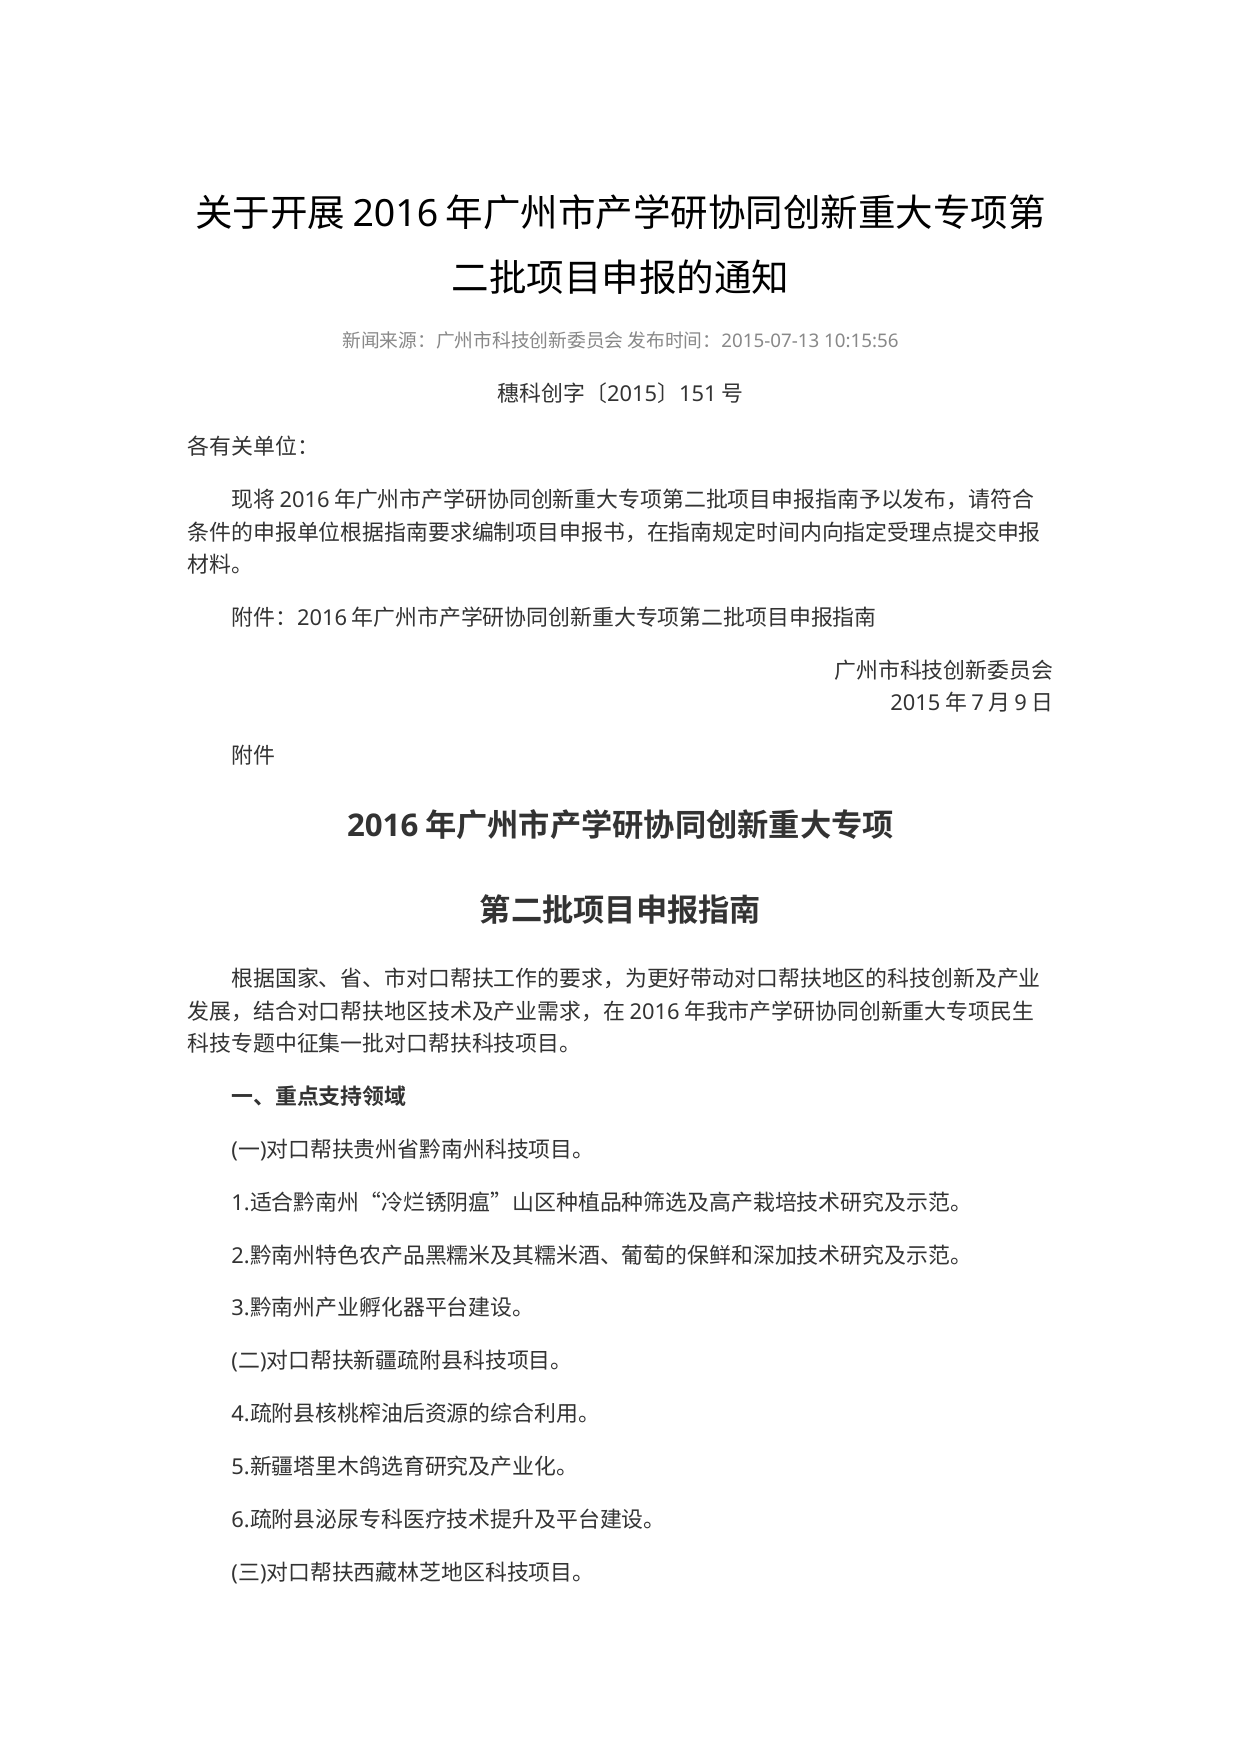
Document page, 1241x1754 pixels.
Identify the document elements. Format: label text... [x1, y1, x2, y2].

text 2016年广州市产学研协同创新重大专项 [187, 790, 1053, 855]
text 5.新疆塔里木鸽选育研究及产业化。 [187, 1448, 1053, 1481]
text 第二批项目申报指南 [187, 876, 1053, 941]
text (一)对口帮扶贵州省黔南州科技项目。 [187, 1132, 1053, 1164]
text 一、重点支持领域 [187, 1079, 1053, 1111]
text 3.黔南州产业孵化器平台建设。 [187, 1290, 1053, 1323]
text 现将2016年广州市产学研协同创新重大专项第二批项目申报指南予以发布，请符合条件的申报单位根据指南要求编制项目申报书，在指南规定时间内向指定受理点提交申报材料。 [187, 482, 1053, 579]
text 附件 [187, 738, 1053, 770]
text 附件：2016年广州市产学研协同创新重大专项第二批项目申报指南 [187, 599, 1053, 632]
text 各有关单位： [187, 429, 1053, 461]
text 1.适合黔南州“冷烂锈阴瘟”山区种植品种筛选及高产栽培技术研究及示范。 [187, 1184, 1053, 1217]
text (三)对口帮扶西藏林芝地区科技项目。 [187, 1554, 1053, 1587]
text 4.疏附县核桃榨油后资源的综合利用。 [187, 1396, 1053, 1428]
text 新闻来源：广州市科技创新委员会 发布时间：2015-07-13 10:15:56 [187, 323, 1053, 356]
text 关于开展2016年广州市产学研协同创新重大专项第二批项目申报的通知 [187, 178, 1053, 308]
text 6.疏附县泌尿专科医疗技术提升及平台建设。 [187, 1501, 1053, 1534]
text 穗科创字〔2015〕151号 [187, 376, 1053, 408]
text (二)对口帮扶新疆疏附县科技项目。 [187, 1343, 1053, 1375]
text 广州市科技创新委员会 2015年7月9日 [187, 652, 1053, 717]
text 2.黔南州特色农产品黑糯米及其糯米酒、葡萄的保鲜和深加技术研究及示范。 [187, 1237, 1053, 1270]
text 根据国家、省、市对口帮扶工作的要求，为更好带动对口帮扶地区的科技创新及产业发展，结合对口帮扶地区技术及产业需求，在2016年我市产学研协同创新重大专项民生科技专题中征集一批对口帮扶科技项目。 [187, 961, 1053, 1058]
